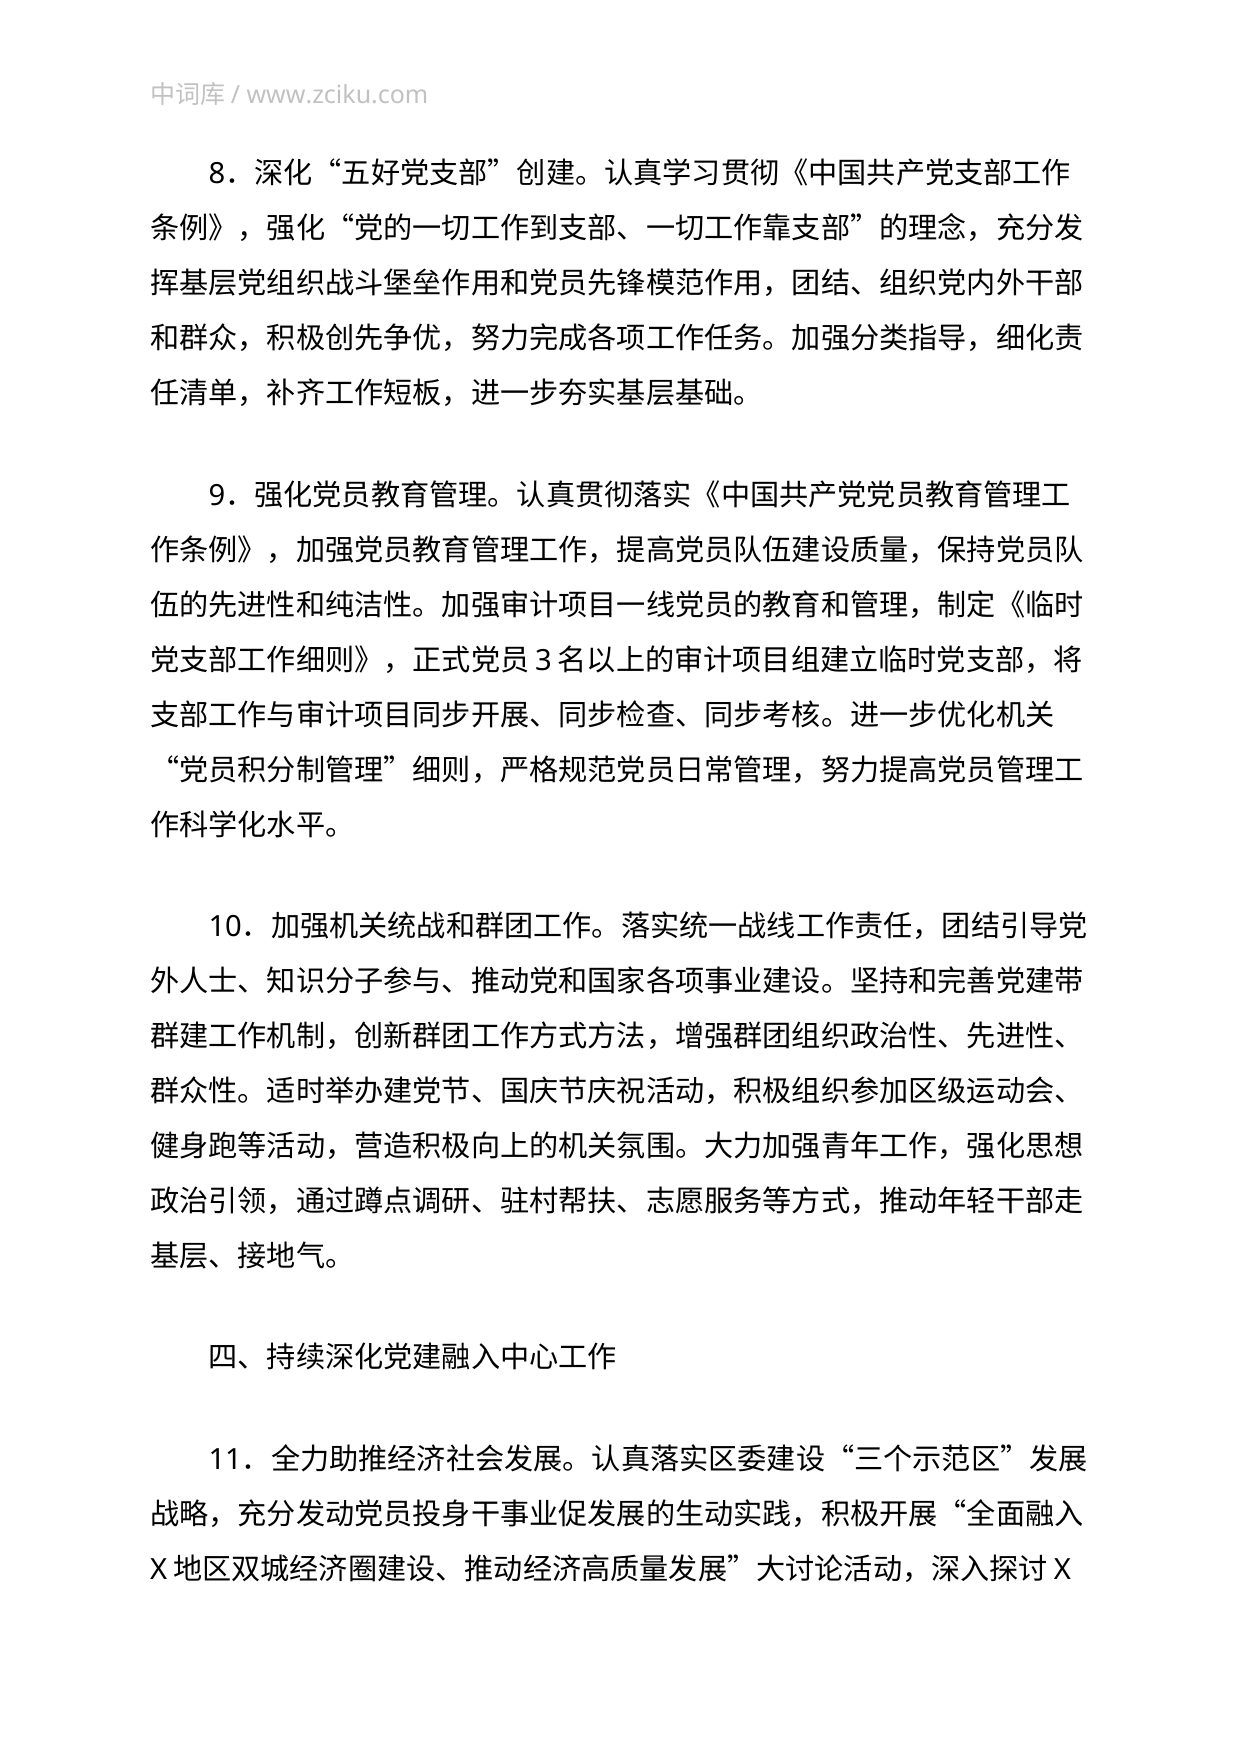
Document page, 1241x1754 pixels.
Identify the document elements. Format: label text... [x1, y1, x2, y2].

text 10．加强机关统战和群团工作。落实统一战线工作责任，团结引导党外人士、知识分子参与、推动党和国家各项事业建设。坚持和完善党建带群建工作机制，创新群团工作方式方法，增强群团组织政治性、先进性、群众性。适时举办建党节、国庆节庆祝活动，积极组织参加区级运动会、健身跑等活动，营造积极向上的机关氛围。大力加强青年工作，强化思想政治引领，通过蹲点调研、驻村帮扶、志愿服务等方式，推动年轻干部走基层、接地气。 [150, 903, 1090, 1274]
text 四、持续深化党建融入中心工作 [150, 1334, 1090, 1376]
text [150, 1436, 1090, 1588]
text 8．深化“五好党支部”创建。认真学习贯彻《中国共产党支部工作条例》，强化“党的一切工作到支部、一切工作靠支部”的理念，充分发挥基层党组织战斗堡垒作用和党员先锋模范作用，团结、组织党内外干部和群众，积极创先争优，努力完成各项工作任务。加强分类指导，细化责任清单，补齐工作短板，进一步夯实基层基础。 [150, 150, 1090, 412]
text 9．强化党员教育管理。认真贯彻落实《中国共产党党员教育管理工作条例》，加强党员教育管理工作，提高党员队伍建设质量，保持党员队伍的先进性和纯洁性。加强审计项目一线党员的教育和管理，制定《临时党支部工作细则》，正式党员3名以上的审计项目组建立临时党支部，将支部工作与审计项目同步开展、同步检查、同步考核。进一步优化机关“党员积分制管理”细则，严格规范党员日常管理，努力提高党员管理工作科学化水平。 [150, 471, 1090, 843]
